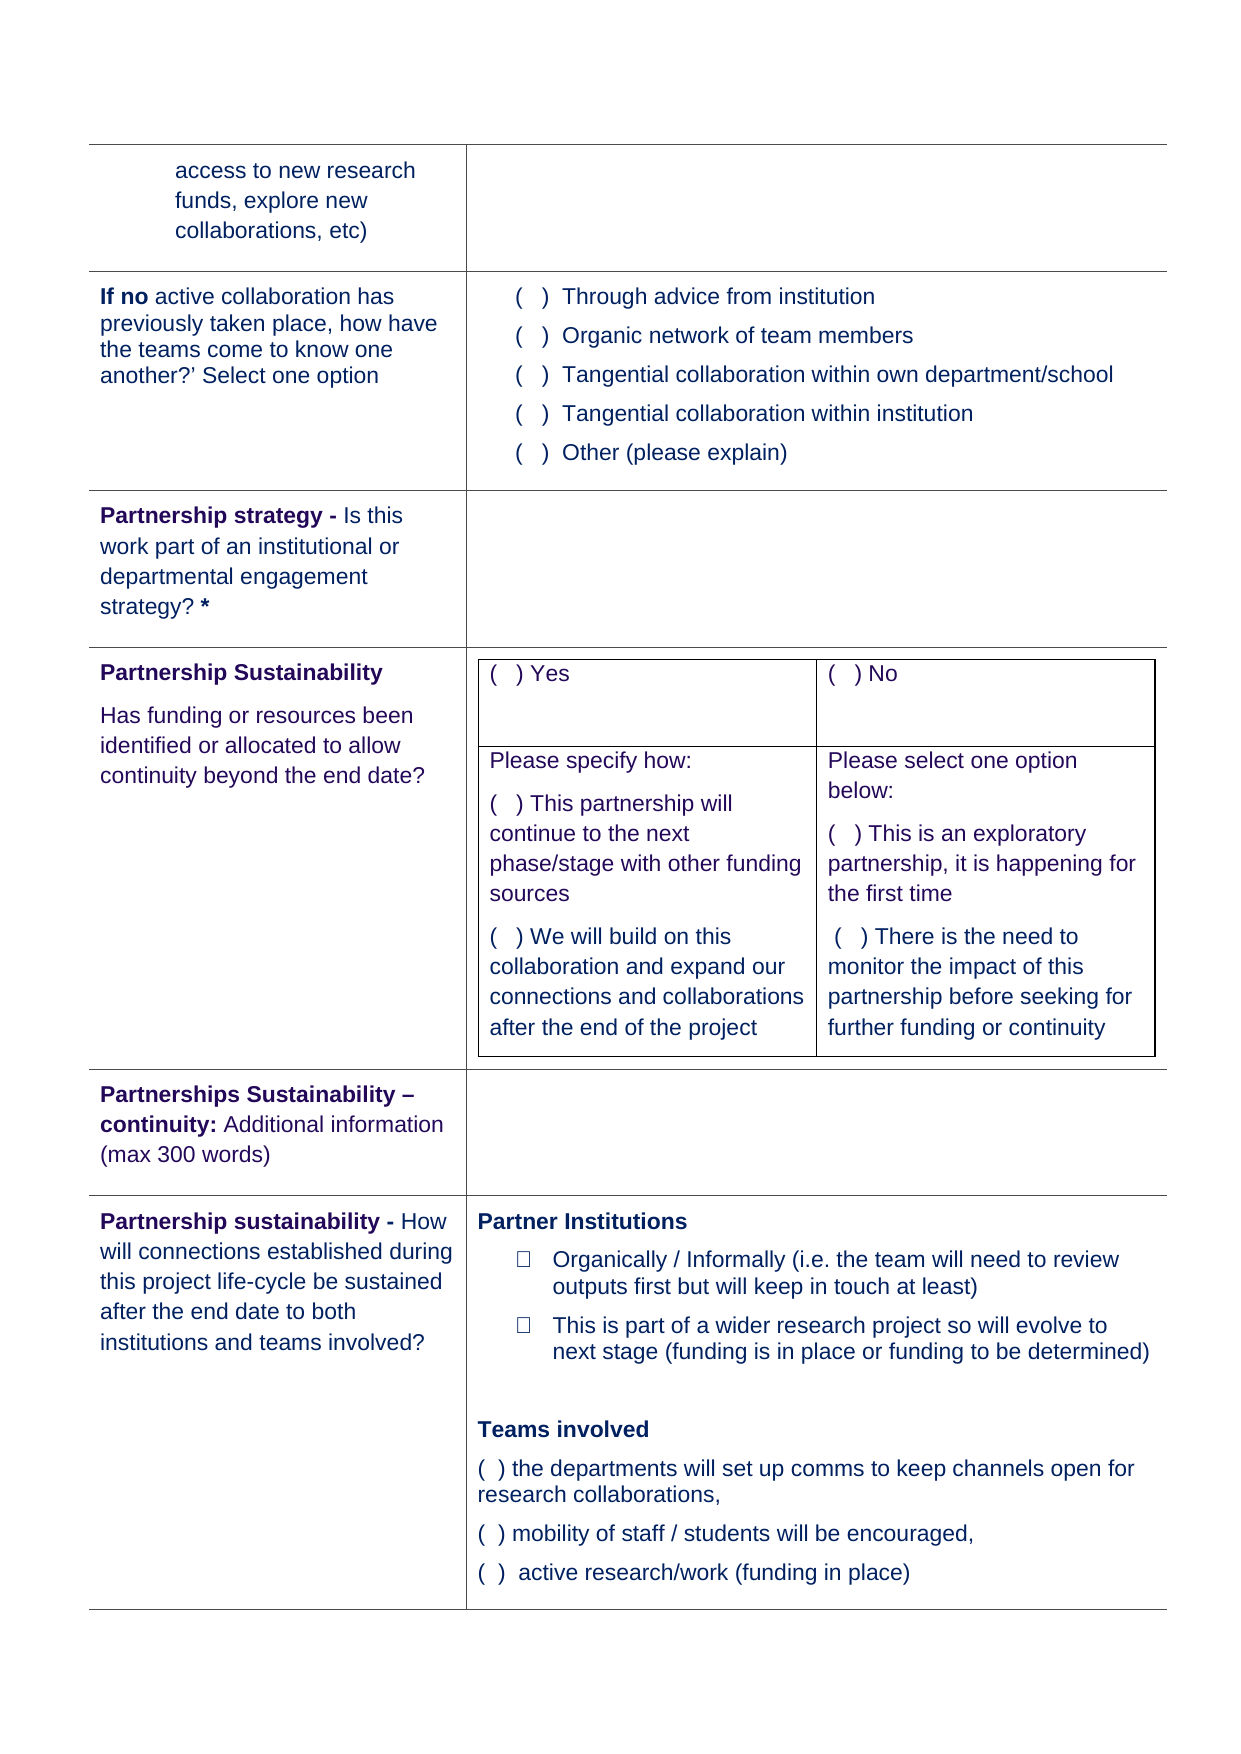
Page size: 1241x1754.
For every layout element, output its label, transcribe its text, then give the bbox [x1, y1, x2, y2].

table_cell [89, 145, 466, 271]
table_cell Partnership Sustainability Has funding or resources been identified or allocated to allow continuity beyond the end date? [89, 648, 466, 1069]
table_cell [467, 491, 1167, 647]
table_cell [467, 145, 1167, 271]
table_cell [467, 1070, 1167, 1195]
table_cell If no active collaboration has previously taken place, how have the teams come to know one another?’ Select one option [89, 272, 466, 490]
table_cell ( ) Through advice from institution ( ) Organic network of team members ( ) Tangential collaboration within own department/school ( ) Tangential collaboration within institution ( ) Other (please explain) [467, 272, 1167, 490]
table_cell Partnerships Sustainability – continuity: Additional information (max 300 words) [89, 1070, 466, 1195]
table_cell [467, 1196, 1167, 1609]
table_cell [89, 1196, 466, 1609]
table_cell [467, 648, 1167, 1069]
table_cell Partnership strategy - Is this work part of an institutional or departmental engagement strategy? * [89, 491, 466, 647]
